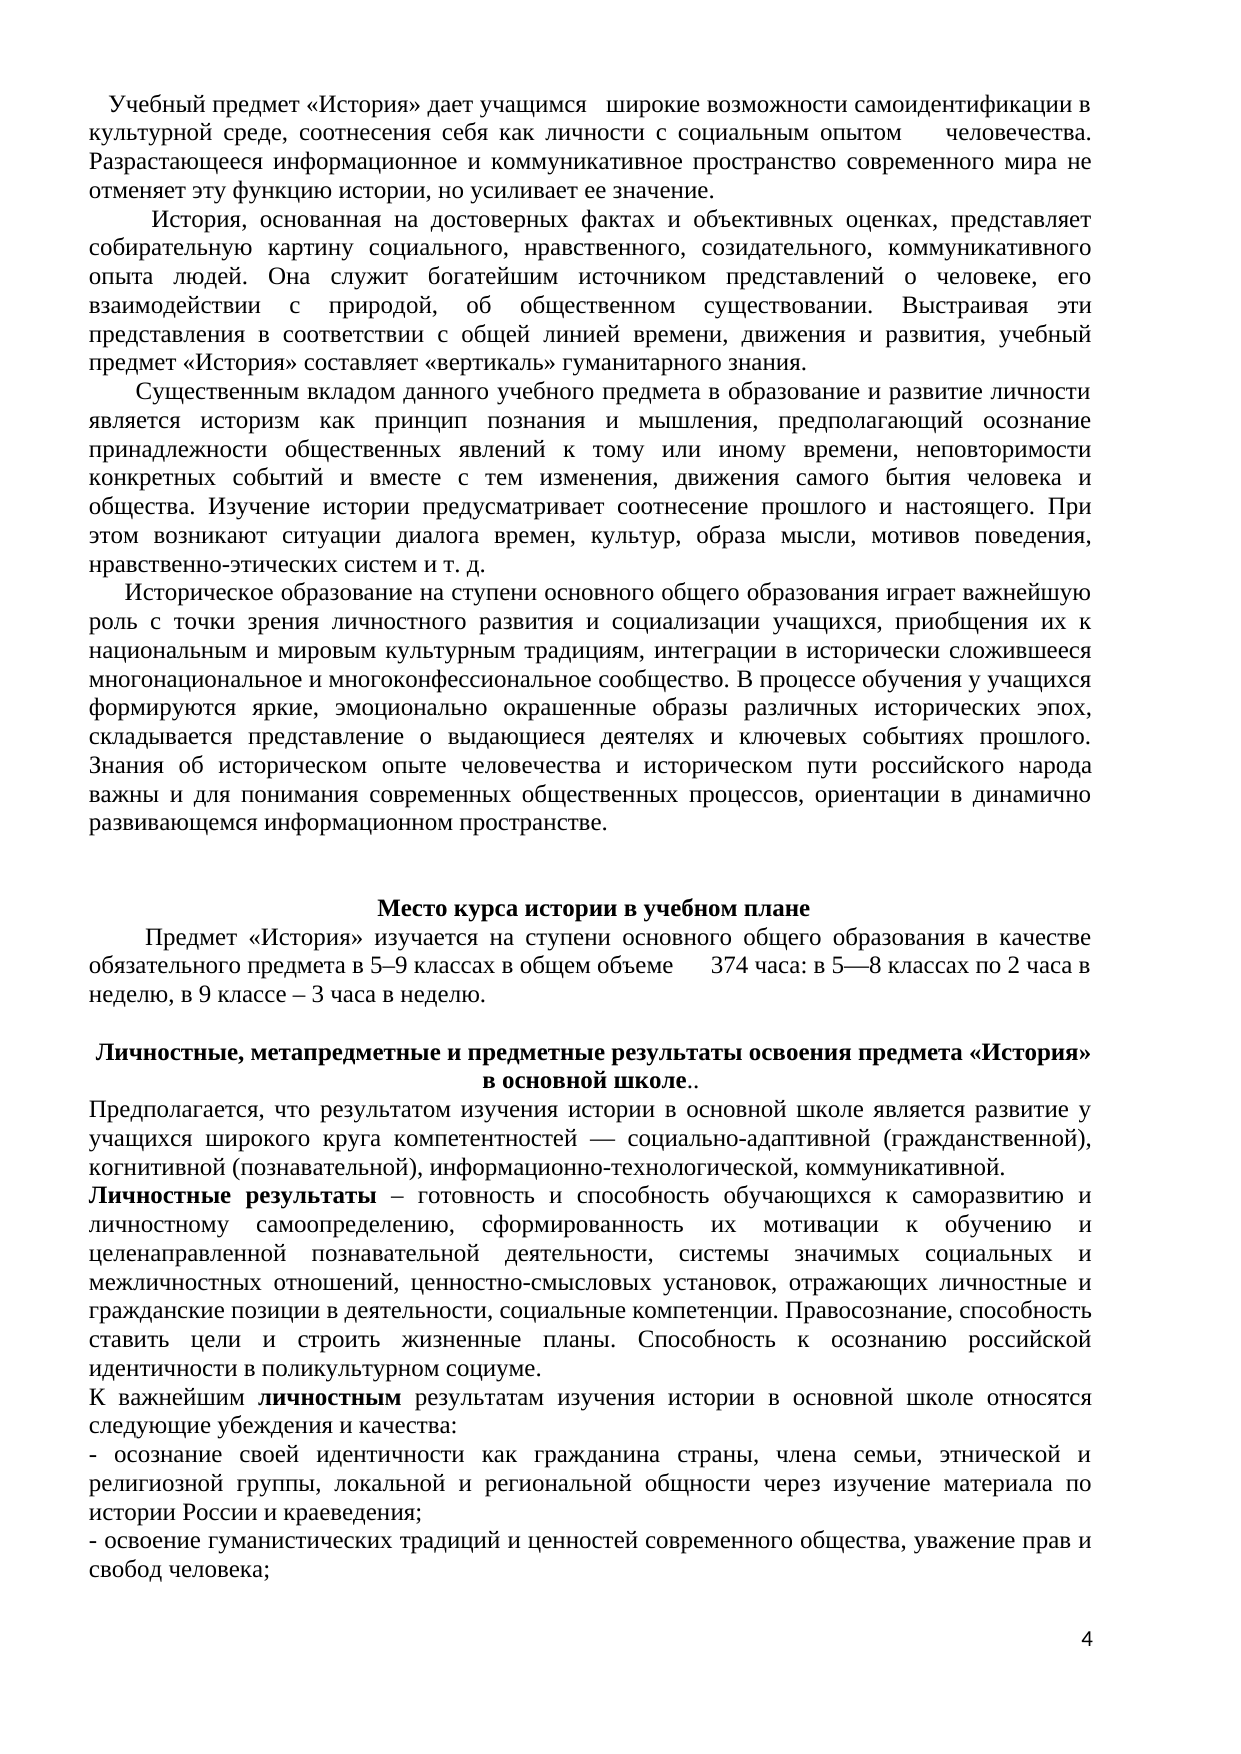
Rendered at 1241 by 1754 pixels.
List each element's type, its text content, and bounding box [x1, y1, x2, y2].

text Предмет «История» изучается на ступени основного общего образования в качестве обязательного предмета в 5–9 классах в общем объеме 374 часа: в 5—8 классах по 2 часа в неделю, в 9 классе – 3 часа в неделю. [89, 922, 1092, 1008]
text К важнейшим личностным результатам изучения истории в основной школе относятся следующие убеждения и качества: [89, 1382, 1092, 1439]
text Историческое образование на ступени основного общего образования играет важнейшую роль с точки зрения личностного развития и социализации учащихся, приобщения их к национальным и мировым культурным традициям, интеграции в исторически сложившееся многонациональное и многоконфессиональное сообщество. В процессе обучения у учащихся формируются яркие, эмоционально окрашенные образы различных исторических эпох, складывается представление о выдающиеся деятелях и ключевых событиях прошлого. Знания об историческом опыте человечества и историческом пути российского народа важны и для понимания современных общественных процессов, ориентации в динамично развивающемся информационном пространстве. [89, 577, 1092, 836]
text Место курса истории в учебном плане [89, 893, 1092, 922]
text - освоение гуманистических традиций и ценностей современного общества, уважение прав и свобод человека; [89, 1525, 1092, 1583]
text Учебный предмет «История» дает учащимся широкие возможности самоидентификации в культурной среде, соотнесения себя как личности с социальным опытом человечества. Разрастающееся информационное и коммуникативное пространство современного мира не отменяет эту функцию истории, но усиливает ее значение. [89, 89, 1092, 204]
text Предполагается, что результатом изучения истории в основной школе является развитие у учащихся широкого круга компетентностей — социально-адаптивной (гражданственной), когнитивной (познавательной), информационно-технологической, коммуникативной. [89, 1094, 1092, 1180]
text - осознание своей идентичности как гражданина страны, члена семьи, этнической и религиозной группы, локальной и региональной общности через изучение материала по истории России и краеведения; [89, 1439, 1092, 1525]
text Личностные результаты – готовность и способность обучающихся к саморазвитию и личностному самоопределению, сформированность их мотивации к обучению и целенаправленной познавательной деятельности, системы значимых социальных и межличностных отношений, ценностно-смысловых установок, отражающих личностные и гражданские позиции в деятельности, социальные компетенции. Правосознание, способность ставить цели и строить жизненные планы. Способность к осознанию российской идентичности в поликультурном социуме. [89, 1180, 1092, 1382]
text Личностные, метапредметные и предметные результаты освоения предмета «История» в основной школе.. [89, 1037, 1092, 1094]
text История, основанная на достоверных фактах и объективных оценках, представляет собирательную картину социального, нравственного, созидательного, коммуникативного опыта людей. Она служит богатейшим источником представлений о человеке, его взаимодействии с природой, об общественном существовании. Выстраивая эти представления в соответствии с общей линией времени, движения и развития, учебный предмет «История» составляет «вертикаль» гуманитарного знания. [89, 204, 1092, 376]
text Существенным вкладом данного учебного предмета в образование и развитие личности является историзм как принцип познания и мышления, предполагающий осознание принадлежности общественных явлений к тому или иному времени, неповторимости конкретных событий и вместе с тем изменения, движения самого бытия человека и общества. Изучение истории предусматривает соотнесение прошлого и настоящего. При этом возникают ситуации диалога времен, культур, образа мысли, мотивов поведения, нравственно-этических систем и т. д. [89, 376, 1092, 577]
